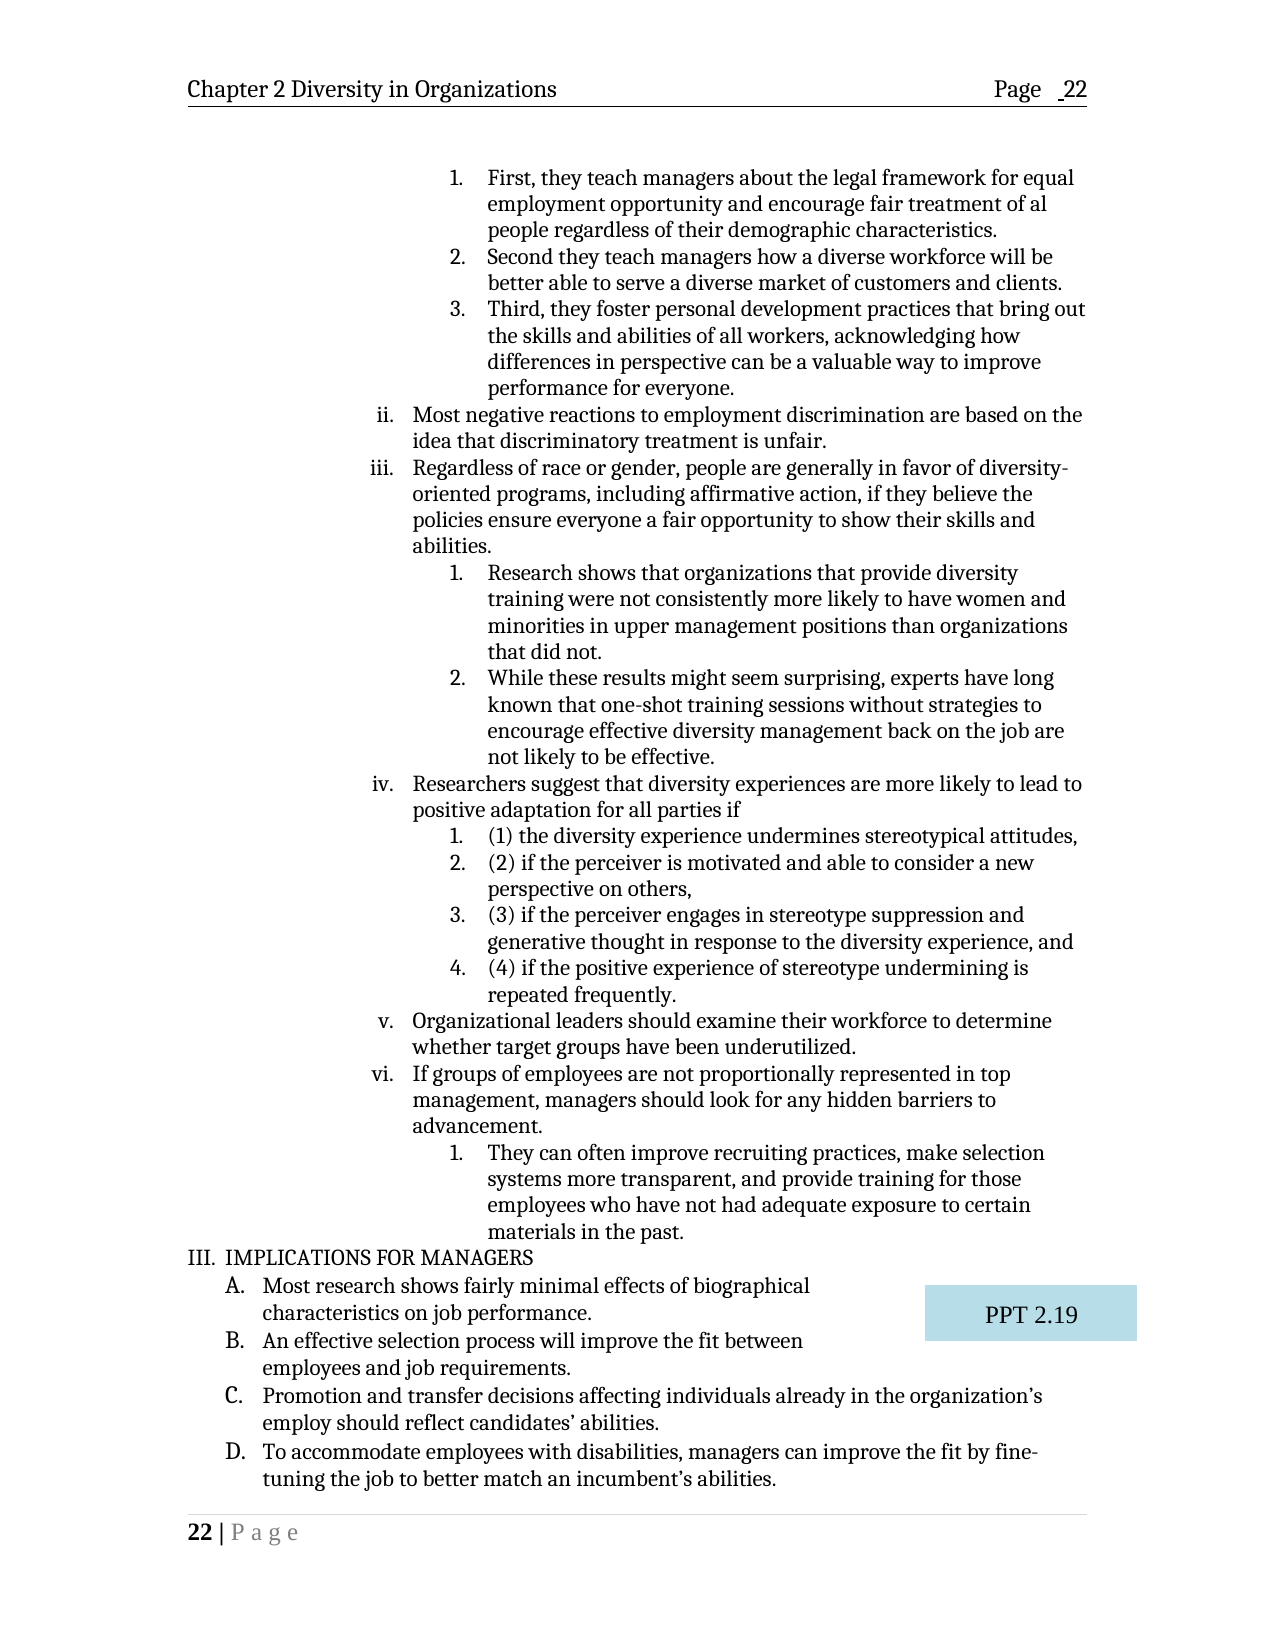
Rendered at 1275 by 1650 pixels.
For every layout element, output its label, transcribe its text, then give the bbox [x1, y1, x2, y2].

list To accommodate employees with disabilities, managers can improve the fit by fine-tuning the job to better match an incumbent’s abilities. [225, 1437, 1087, 1492]
list (2) if the perceiver is motivated and able to consider a new perspective on others, [450, 849, 1087, 902]
list (3) if the perceiver engages in stereotype suppression and generative thought in response to the diversity experience, and [450, 902, 1087, 955]
list While these results might seem surprising, experts have long known that one-shot training sessions without strategies to encourage effective diversity management back on the job are not likely to be effective. [450, 665, 1087, 771]
list Third, they foster personal development practices that bring out the skills and abilities of all workers, acknowledging how differences in perspective can be a valuable way to improve performance for everyone. [450, 296, 1087, 402]
list They can often improve recruiting practices, make selection systems more transparent, and provide training for those employees who have not had adequate exposure to certain materials in the past. [450, 1139, 1087, 1245]
list If groups of employees are not proportionally represented in top management, managers should look for any hidden barriers to advancement. [394, 1060, 1087, 1139]
list Research shows that organizations that provide diversity training were not consistently more likely to have women and minorities in upper management positions than organizations that did not. [450, 560, 1087, 665]
list IMPLICATIONS FOR MANAGERS [187, 1245, 1087, 1271]
list An effective selection process will improve the fit between employees and job requirements. [225, 1326, 1087, 1381]
list (1) the diversity experience undermines stereotypical attitudes, [450, 823, 1087, 849]
list Promotion and transfer decisions affecting individuals already in the organization’s employ should reflect candidates’ abilities. [225, 1381, 1087, 1437]
list Second they teach managers how a diverse workforce will be better able to serve a diverse market of customers and clients. [450, 243, 1087, 296]
list Most research shows fairly minimal effects of biographical characteristics on job performance. [225, 1271, 1087, 1326]
list (4) if the positive experience of stereotype undermining is repeated frequently. [450, 955, 1087, 1008]
list Researchers suggest that diversity experiences are more likely to lead to positive adaptation for all parties if [394, 771, 1087, 823]
list First, they teach managers about the legal framework for equal employment opportunity and encourage fair treatment of al people regardless of their demographic characteristics. [450, 164, 1087, 243]
list Regardless of race or gender, people are generally in favor of diversity-oriented programs, including affirmative action, if they believe the policies ensure everyone a fair opportunity to show their skills and abilities. [394, 454, 1087, 560]
list Organizational leaders should examine their workforce to determine whether target groups have been underutilized. [394, 1008, 1087, 1060]
list Most negative reactions to employment discrimination are based on the idea that discriminatory treatment is unfair. [394, 402, 1087, 454]
